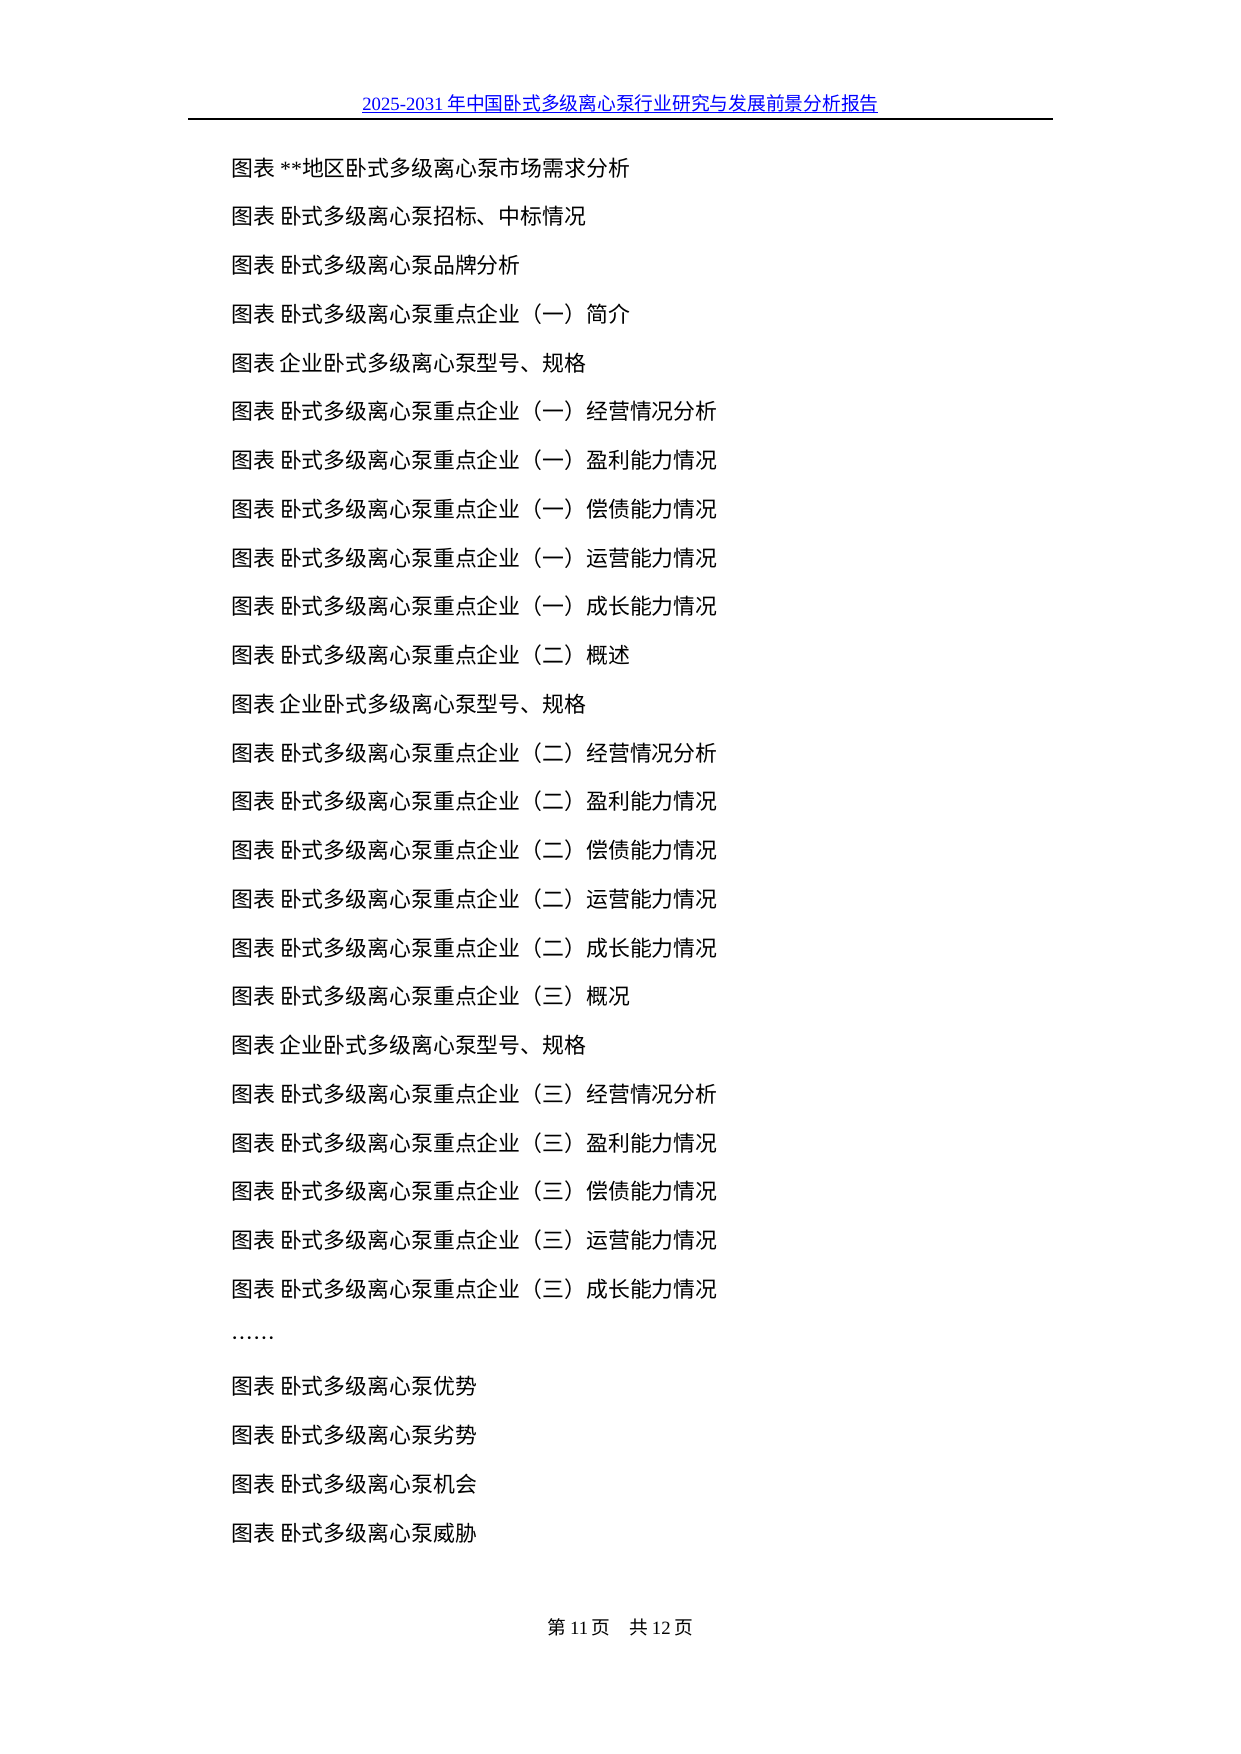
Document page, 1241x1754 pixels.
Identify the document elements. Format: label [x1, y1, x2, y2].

text [187, 150, 1053, 1548]
